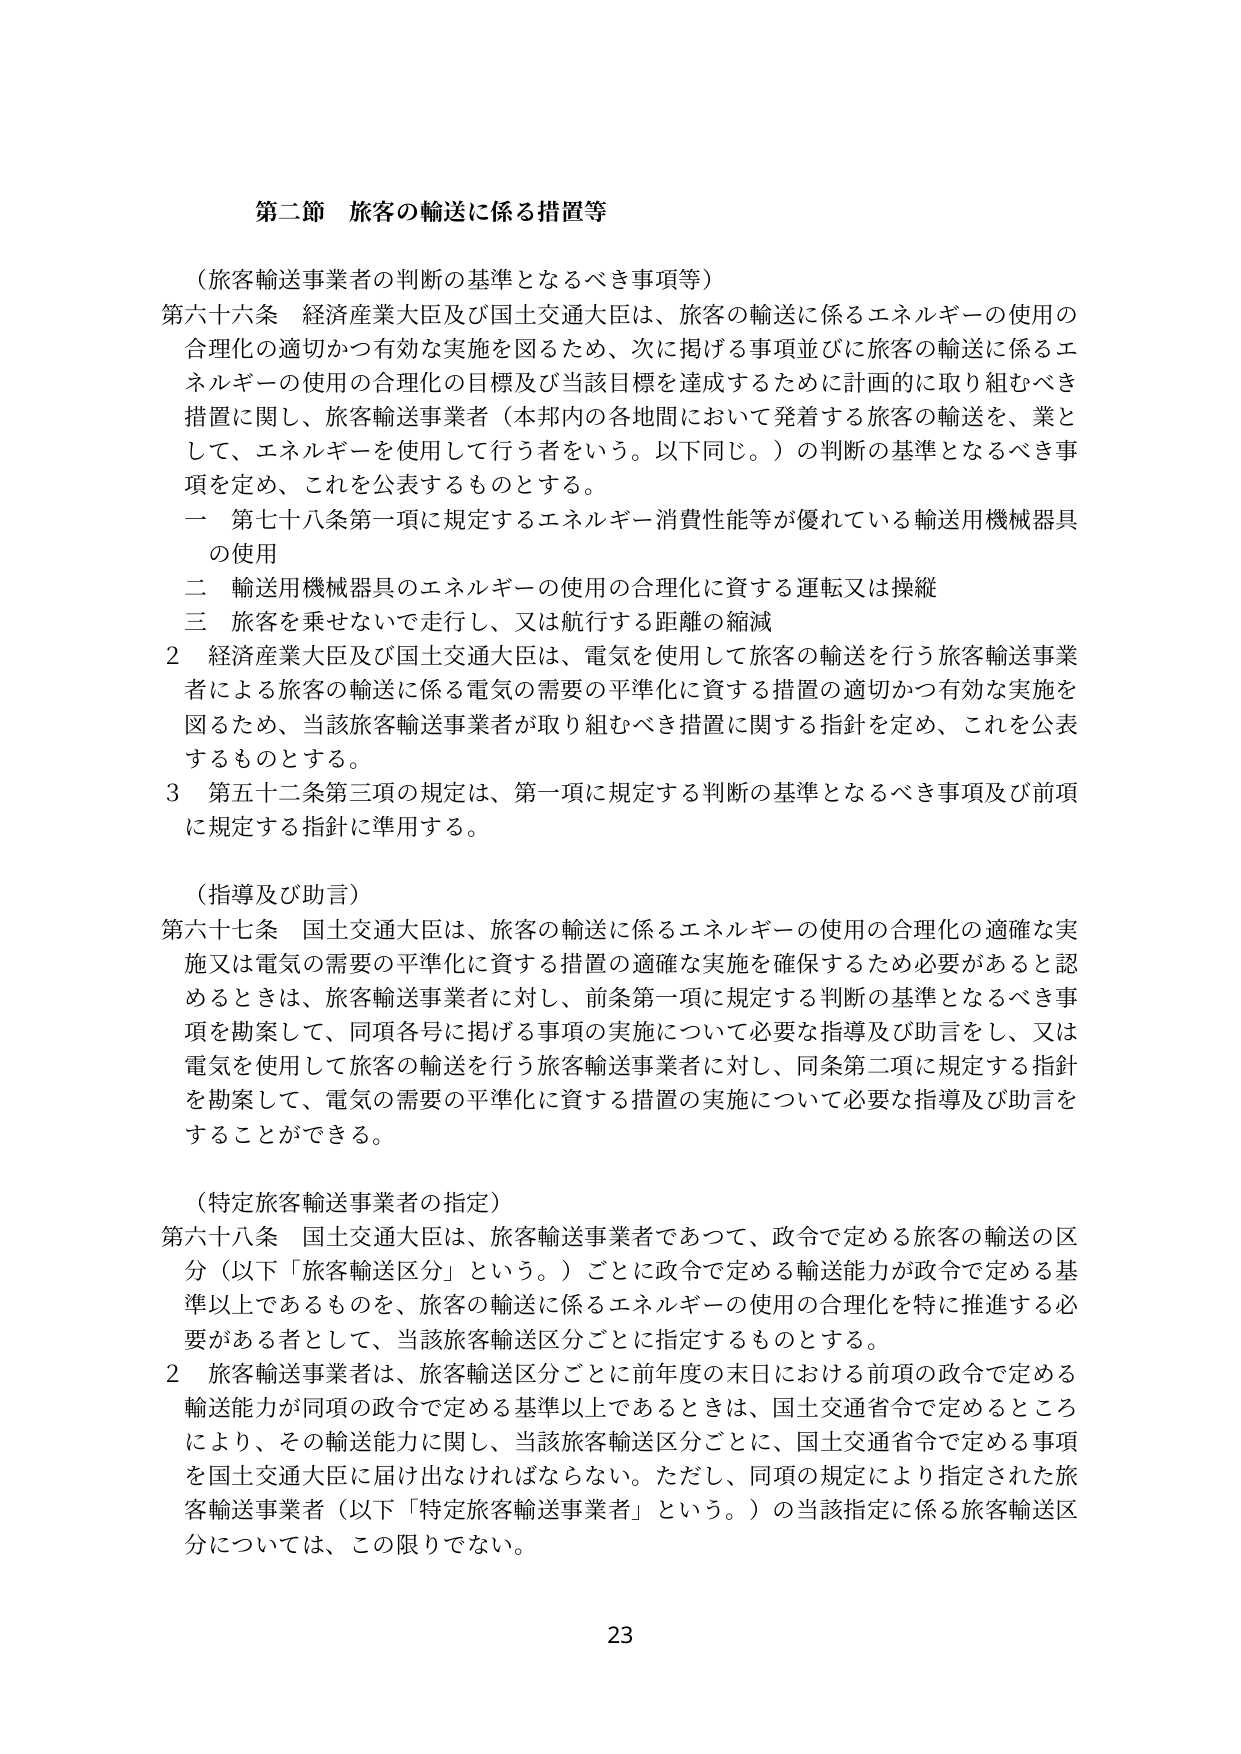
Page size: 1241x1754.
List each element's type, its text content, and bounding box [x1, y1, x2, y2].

text 第二節 旅客の輸送に係る措置等 [253, 194, 1079, 228]
text ２ 旅客輸送事業者は、旅客輸送区分ごとに前年度の末日における前項の政令で定める輸送能力が同項の政令で定める基準以上であるときは、国土交通省令で定めるところにより、その輸送能力に関し、当該旅客輸送区分ごとに、国土交通省令で定める事項を国土交通大臣に届け出なければならない。ただし、同項の規定により指定された旅客輸送事業者（以下「特定旅客輸送事業者」という。）の当該指定に係る旅客輸送区分については、この限りでない。 [161, 1355, 1079, 1560]
text 第六十七条 国土交通大臣は、旅客の輸送に係るエネルギーの使用の合理化の適確な実施又は電気の需要の平準化に資する措置の適確な実施を確保するため必要があると認めるときは、旅客輸送事業者に対し、前条第一項に規定する判断の基準となるべき事項を勘案して、同項各号に掲げる事項の実施について必要な指導及び助言をし、又は電気を使用して旅客の輸送を行う旅客輸送事業者に対し、同条第二項に規定する指針を勘案して、電気の需要の平準化に資する措置の実施について必要な指導及び助言をすることができる。 [161, 911, 1079, 1150]
text 一 第七十八条第一項に規定するエネルギー消費性能等が優れている輸送用機械器具の使用 [184, 501, 1079, 569]
text （指導及び助言） [184, 877, 1079, 911]
text 三 旅客を乗せないで走行し、又は航行する距離の縮減 [184, 604, 1079, 638]
text 二 輸送用機械器具のエネルギーの使用の合理化に資する運転又は操縦 [184, 569, 1079, 604]
text 第六十八条 国土交通大臣は、旅客輸送事業者であつて、政令で定める旅客の輸送の区分（以下「旅客輸送区分」という。）ごとに政令で定める輸送能力が政令で定める基準以上であるものを、旅客の輸送に係るエネルギーの使用の合理化を特に推進する必要がある者として、当該旅客輸送区分ごとに指定するものとする。 [161, 1219, 1079, 1355]
text （特定旅客輸送事業者の指定） [184, 1184, 1079, 1219]
text 第六十六条 経済産業大臣及び国土交通大臣は、旅客の輸送に係るエネルギーの使用の合理化の適切かつ有効な実施を図るため、次に掲げる事項並びに旅客の輸送に係るエネルギーの使用の合理化の目標及び当該目標を達成するために計画的に取り組むべき措置に関し、旅客輸送事業者（本邦内の各地間において発着する旅客の輸送を、業として、エネルギーを使用して行う者をいう。以下同じ。）の判断の基準となるべき事項を定め、これを公表するものとする。 [161, 296, 1079, 501]
text ３ 第五十二条第三項の規定は、第一項に規定する判断の基準となるべき事項及び前項に規定する指針に準用する。 [161, 774, 1079, 843]
text （旅客輸送事業者の判断の基準となるべき事項等） [184, 262, 1079, 296]
text ２ 経済産業大臣及び国土交通大臣は、電気を使用して旅客の輸送を行う旅客輸送事業者による旅客の輸送に係る電気の需要の平準化に資する措置の適切かつ有効な実施を図るため、当該旅客輸送事業者が取り組むべき措置に関する指針を定め、これを公表するものとする。 [161, 638, 1079, 774]
